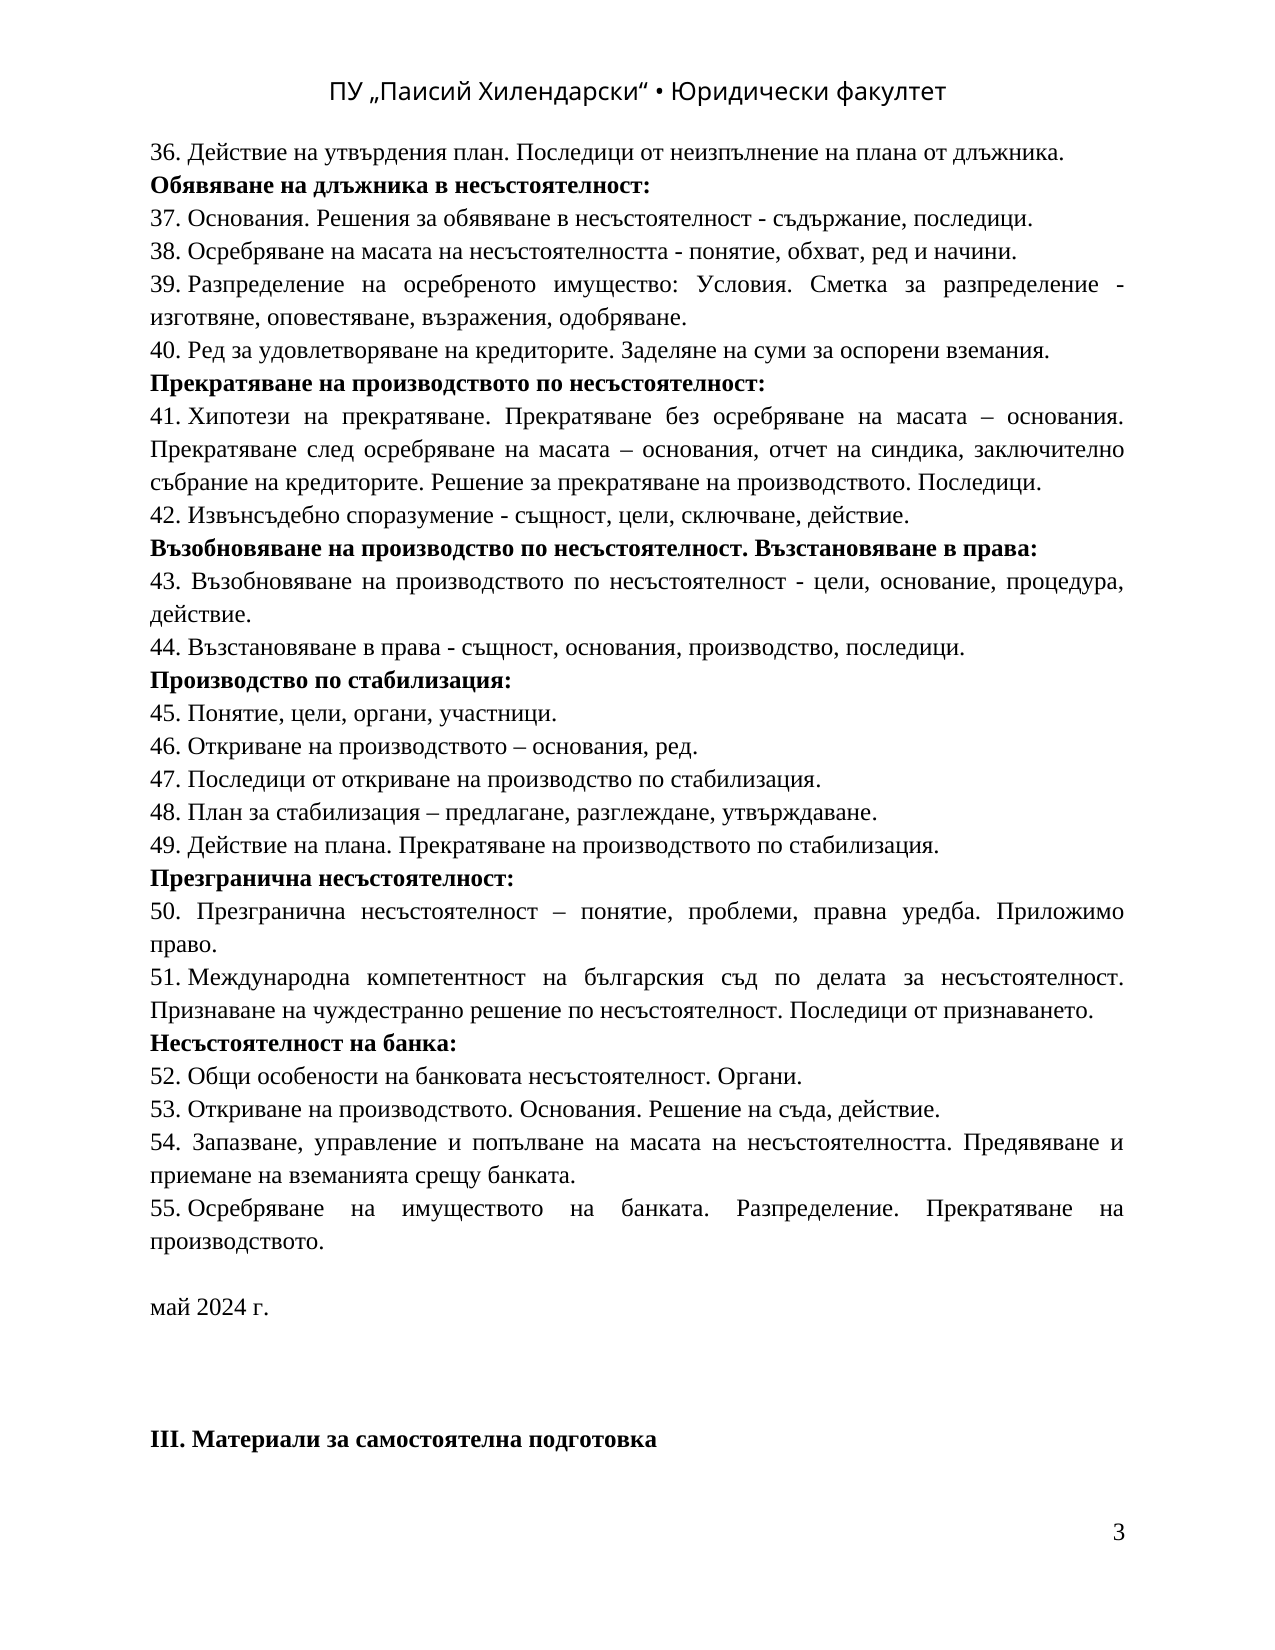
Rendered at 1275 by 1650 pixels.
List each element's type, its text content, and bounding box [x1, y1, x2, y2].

text III. Материали за самостоятелна подготовка [150, 1424, 1125, 1453]
